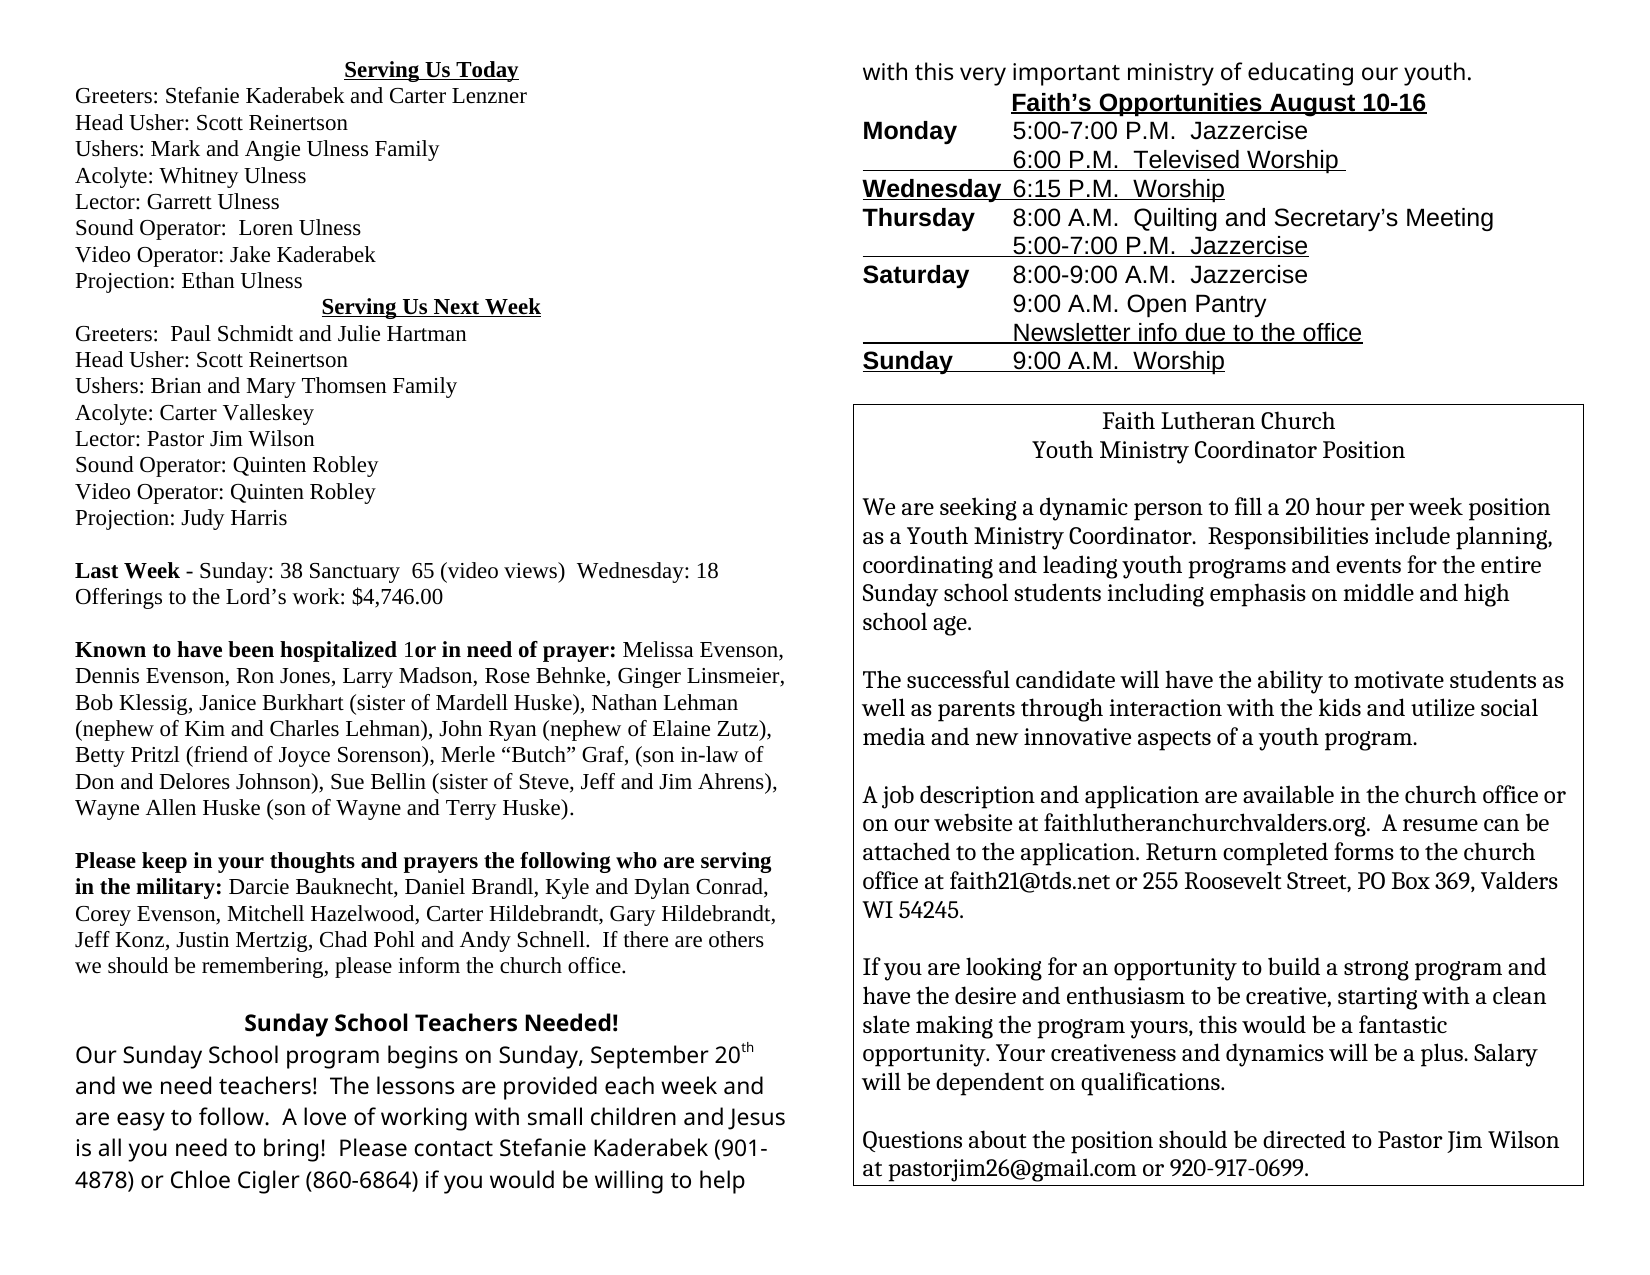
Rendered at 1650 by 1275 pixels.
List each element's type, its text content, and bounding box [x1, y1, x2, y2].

text Head Usher: Scott Reinertson [75, 346, 787, 372]
text Acolyte: Whitney Ulness [75, 162, 787, 188]
text Sound Operator: Quinten Robley [75, 452, 787, 478]
text Greeters: Stefanie Kaderabek and Carter Lenzner [75, 83, 787, 109]
text A job description and application are available in the church office or on our website at faithlutheranchurchvalders.org. A resume can be attached to the application. Return completed forms to the church office at faith21@tds.net or 255 Roosevelt Street, PO Box 369, Valders WI 54245. [862, 781, 1575, 924]
text Monday 5:00-7:00 P.M. Jazzercise [862, 116, 1575, 145]
text Newsletter info due to the office [862, 317, 1575, 346]
text Greeters: Paul Schmidt and Julie Hartman [75, 320, 787, 346]
text Wednesday 6:15 P.M. Worship [862, 174, 1575, 202]
text Please keep in your thoughts and prayers the following who are serving in the military: Darcie Bauknecht, Daniel Brandl, Kyle and Dylan Conrad, Corey Evenson, Mitchell Hazelwood, Carter Hildebrandt, Gary Hildebrandt, Jeff Konz, Justin Mertzig, Chad Pohl and Andy Schnell. If there are others we should be remembering, please inform the church office. [75, 847, 787, 979]
text Sunday 9:00 A.M. Worship [862, 346, 1575, 375]
text We are seeking a dynamic person to fill a 20 hour per week position as a Youth Ministry Coordinator. Responsibilities include planning, coordinating and leading youth programs and events for the entire Sunday school students including emphasis on middle and high school age. [862, 493, 1575, 637]
text Sunday School Teachers Needed! [75, 1007, 787, 1039]
text Acolyte: Carter Valleskey [75, 399, 787, 425]
text Video Operator: Jake Kaderabek [75, 241, 787, 267]
text The successful candidate will have the ability to motivate students as well as parents through interaction with the kids and utilize social media and new innovative aspects of a youth program. [862, 666, 1575, 752]
text 6:00 P.M. Televised Worship [862, 145, 1575, 174]
text Last Week - Sunday: 38 Sanctuary 65 (video views) Wednesday: 18 [75, 557, 787, 583]
text Lector: Garrett Ulness [75, 188, 787, 214]
text Youth Ministry Coordinator Position [862, 436, 1575, 464]
text Faith Lutheran Church [854, 405, 1583, 436]
text Head Usher: Scott Reinertson [75, 109, 787, 135]
text Thursday 8:00 A.M. Quilting and Secretary’s Meeting [862, 202, 1575, 231]
text Faith’s Opportunities August 10-16 [862, 87, 1575, 116]
text Questions about the position should be directed to Pastor Jim Wilson at pastorjim26@gmail.com or 920-917-0699. [854, 1122, 1583, 1185]
text Ushers: Mark and Angie Ulness Family [75, 135, 787, 162]
text 9:00 A.M. Open Pantry [862, 289, 1575, 317]
text Serving Us Next Week [75, 293, 787, 320]
text Lector: Pastor Jim Wilson [75, 425, 787, 452]
text Sound Operator: Loren Ulness [75, 214, 787, 241]
text Offerings to the Lord’s work: $4,746.00 [75, 583, 787, 610]
text Ushers: Brian and Mary Thomsen Family [75, 372, 787, 399]
text Projection: Judy Harris [75, 504, 787, 531]
text Known to have been hospitalized or in need of prayer: Melissa Evenson, Dennis Evenson, Ron Jones, Larry Madson, Rose Behnke, Ginger Linsmeier, Bob Klessig, Janice Burkhart (sister of Mardell Huske), Nathan Lehman (nephew of Kim and Charles Lehman), John Ryan (nephew of Elaine Zutz), Betty Pritzl (friend of Joyce Sorenson), Merle “Butch” Graf, (son in-law of Don and Delores Johnson), Sue Bellin (sister of Steve, Jeff and Jim Ahrens), Wayne Allen Huske (son of Wayne and Terry Huske). [75, 636, 787, 821]
text Serving Us Today [75, 56, 787, 83]
text Projection: Ethan Ulness [75, 267, 787, 293]
text Video Operator: Quinten Robley [75, 478, 787, 504]
text If you are looking for an opportunity to build a strong program and have the desire and enthusiasm to be creative, starting with a clean slate making the program yours, this would be a fantastic opportunity. Your creativeness and dynamics will be a plus. Salary will be dependent on qualifications. [862, 953, 1575, 1097]
text Our Sunday School program begins on Sunday, September 20th and we need teachers! The lessons are provided each week and are easy to follow. A love of working with small children and Jesus is all you need to bring! Please contact Stefanie Kaderabek (901-4878) or Chloe Cigler (860-6864) if you would be willing to help with this very important ministry of educating our youth. [75, 1039, 787, 1195]
text Saturday 8:00-9:00 A.M. Jazzercise [862, 260, 1575, 289]
text 5:00-7:00 P.M. Jazzercise [862, 231, 1575, 260]
